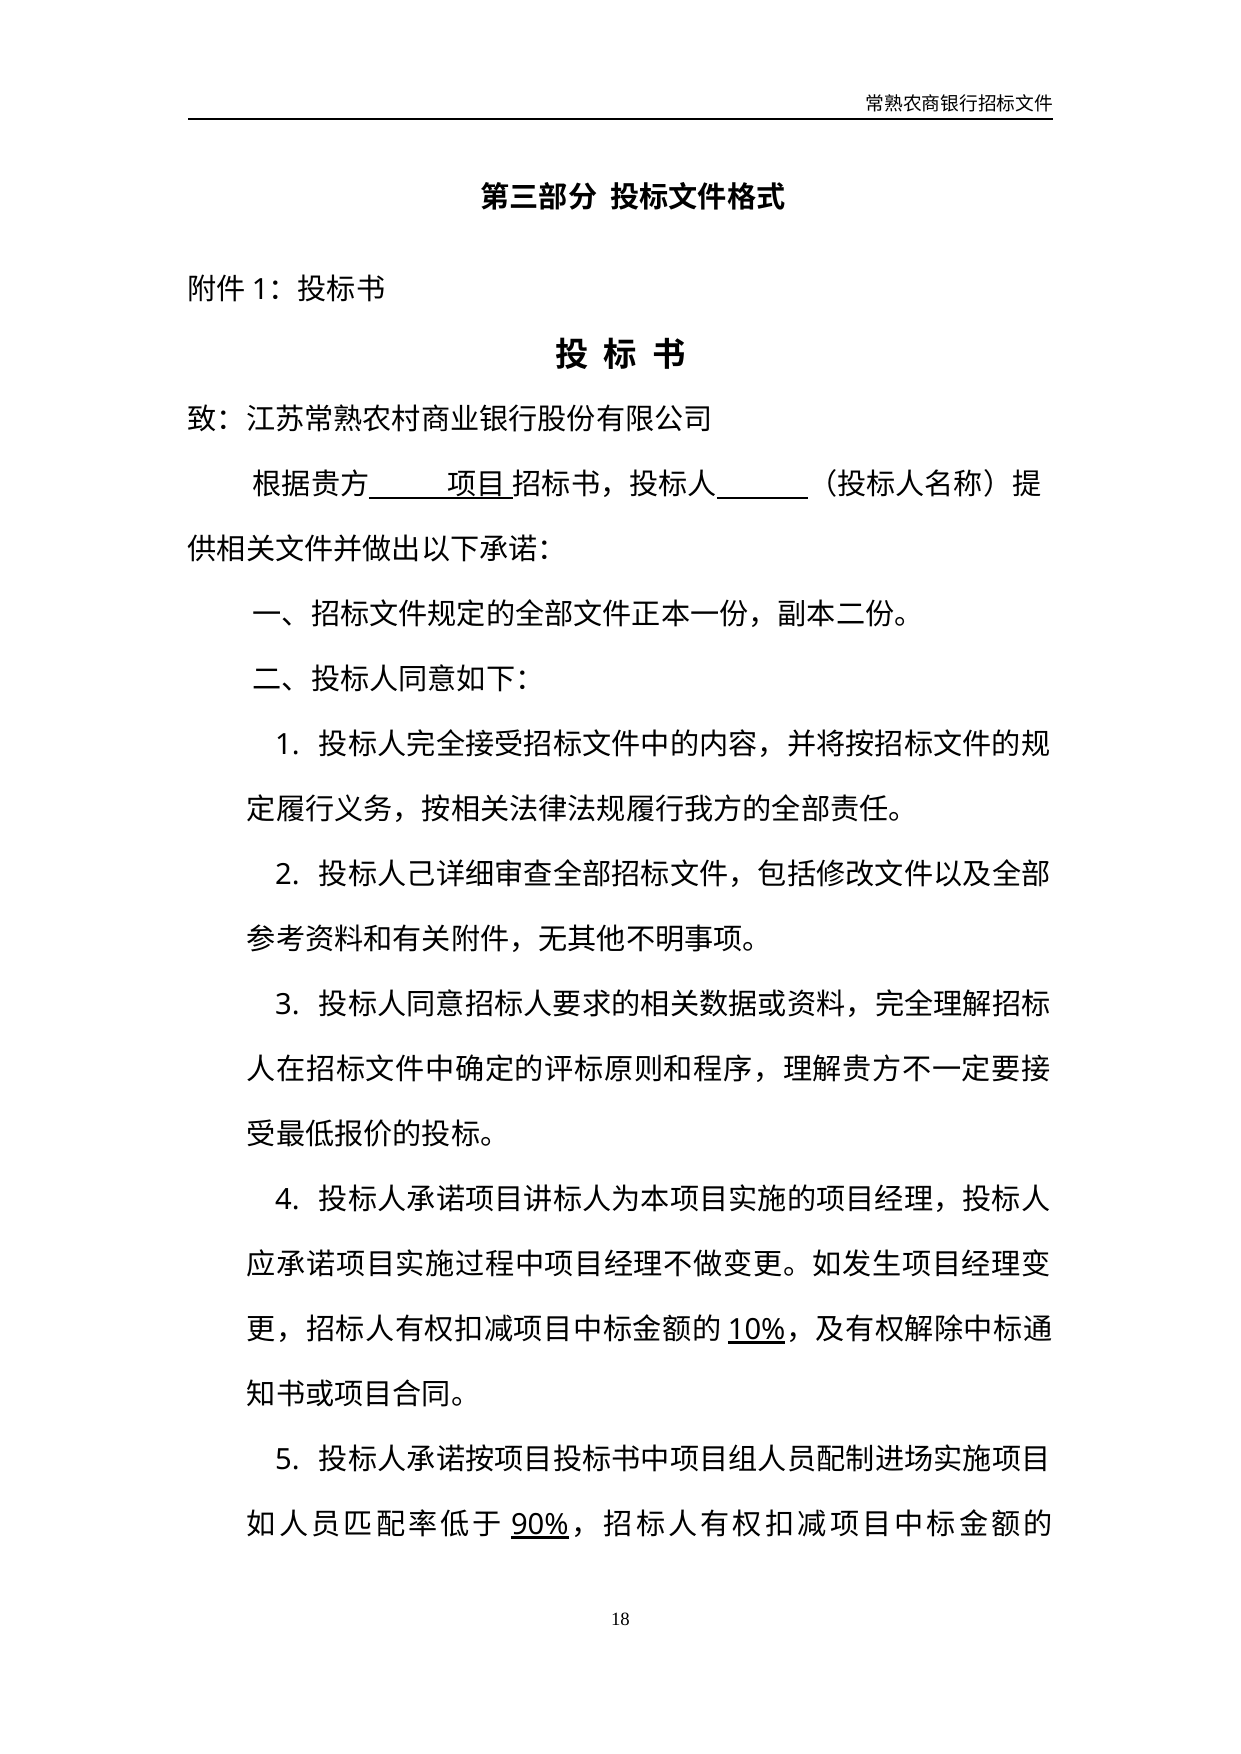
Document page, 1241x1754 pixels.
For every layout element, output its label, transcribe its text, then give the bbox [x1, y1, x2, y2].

text 投 标 书 [187, 319, 1053, 384]
text 致：江苏常熟农村商业银行股份有限公司 [187, 384, 1053, 449]
list 投标人完全接受招标文件中的内容，并将按招标文件的规定履行义务，按相关法律法规履行我方的全部责任。 [247, 709, 1053, 839]
list 投标人己详细审查全部招标文件，包括修改文件以及全部参考资料和有关附件，无其他不明事项。 [247, 839, 1053, 969]
list 投标人同意招标人要求的相关数据或资料，完全理解招标人在招标文件中确定的评标原则和程序，理解贵方不一定要接受最低报价的投标。 [247, 969, 1053, 1164]
list 投标人承诺项目讲标人为本项目实施的项目经理，投标人应承诺项目实施过程中项目经理不做变更。如发生项目经理变更，招标人有权扣减项目中标金额的10%，及有权解除中标通知书或项目合同。 [247, 1164, 1053, 1424]
list 投标人同意如下： [187, 644, 1053, 709]
subtitle 第三部分 投标文件格式 [187, 162, 1053, 227]
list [247, 1424, 1053, 1554]
subtitle 附件1：投标书 [187, 254, 1053, 319]
text 根据贵方 项目 招标书，投标人 （投标人名称）提供相关文件并做出以下承诺： [187, 449, 1053, 579]
list 招标文件规定的全部文件正本一份，副本二份。 [187, 579, 1053, 644]
